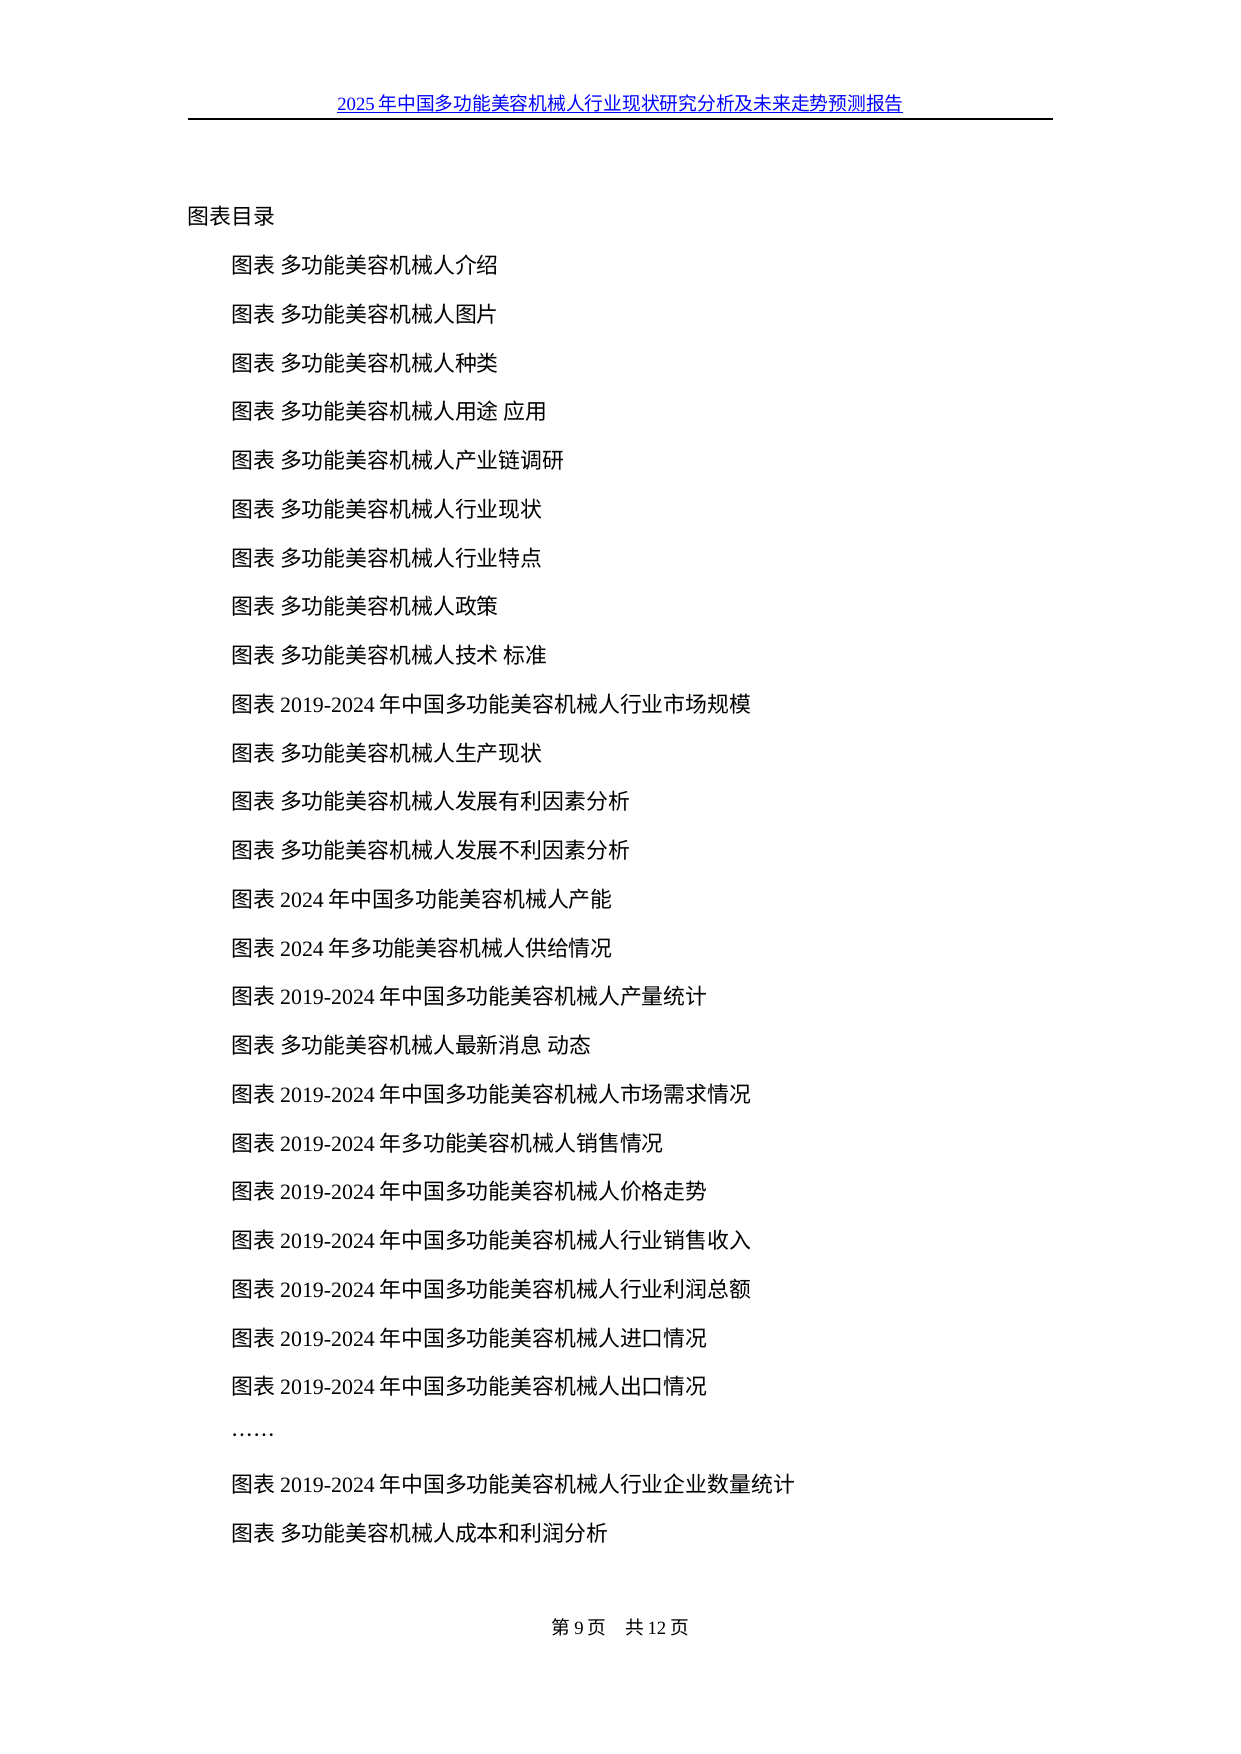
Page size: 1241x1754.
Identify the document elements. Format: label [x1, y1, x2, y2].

text [187, 150, 1053, 1548]
